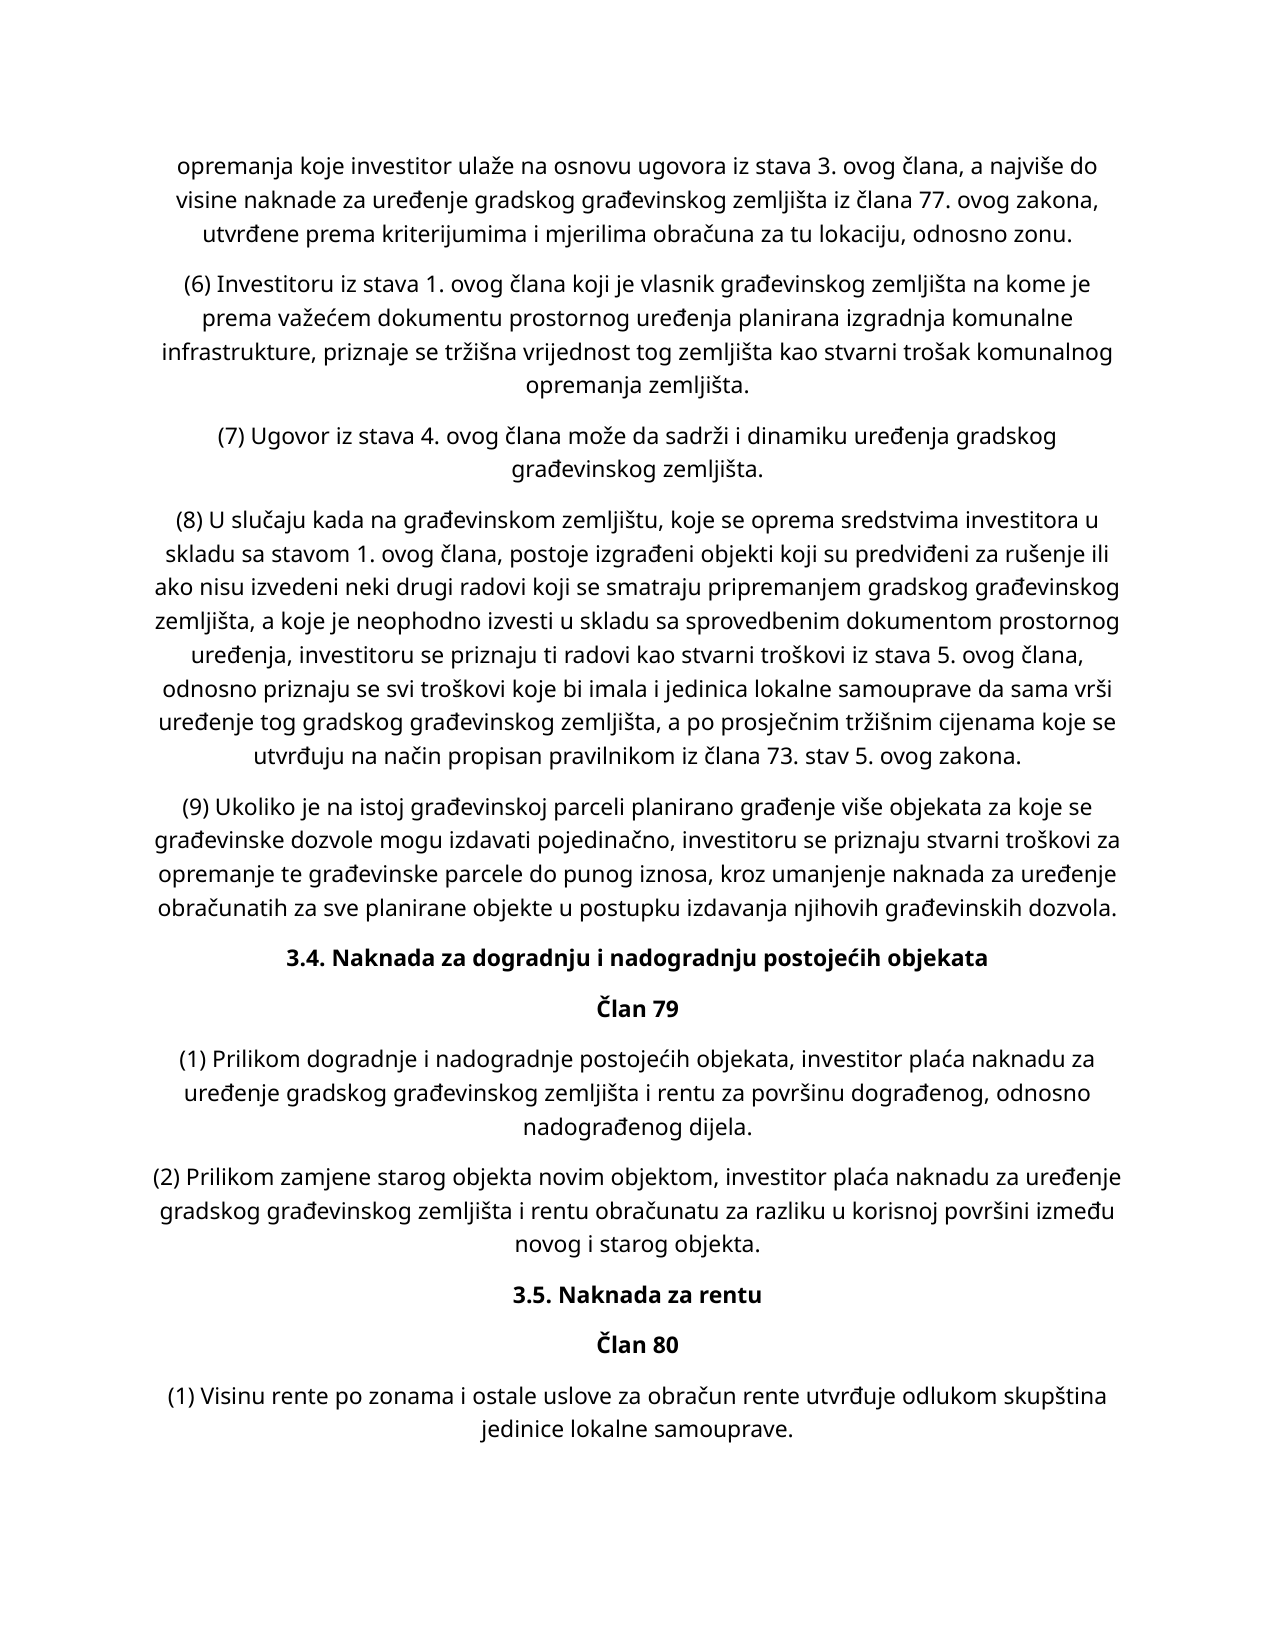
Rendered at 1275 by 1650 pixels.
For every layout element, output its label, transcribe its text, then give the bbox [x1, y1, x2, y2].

text Član 79 [150, 992, 1125, 1024]
text (9) Ukoliko je na istoj građevinskoj parceli planirano građenje više objekata za koje se građevinske dozvole mogu izdavati pojedinačno, investitoru se priznaju stvarni troškovi za opremanje te građevinske parcele do punog iznosa, kroz umanjenje naknada za uređenje obračunatih za sve planirane objekte u postupku izdavanja njihovih građevinskih dozvola. [150, 790, 1125, 923]
text 3.5. Naknada za rentu [150, 1279, 1125, 1310]
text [150, 150, 1125, 249]
text (1) Prilikom dogradnje i nadogradnje postojećih objekata, investitor plaća naknadu za uređenje gradskog građevinskog zemljišta i rentu za površinu dograđenog, odnosno nadograđenog dijela. [150, 1043, 1125, 1142]
text (1) Visinu rente po zonama i ostale uslove za obračun rente utvrđuje odlukom skupština jedinice lokalne samouprave. [150, 1379, 1125, 1444]
text (8) U slučaju kada na građevinskom zemljištu, koje se oprema sredstvima investitora u skladu sa stavom 1. ovog člana, postoje izgrađeni objekti koji su predviđeni za rušenje ili ako nisu izvedeni neki drugi radovi koji se smatraju pripremanjem gradskog građevinskog zemljišta, a koje je neophodno izvesti u skladu sa sprovedbenim dokumentom prostornog uređenja, investitoru se priznaju ti radovi kao stvarni troškovi iz stava 5. ovog člana, odnosno priznaju se svi troškovi koje bi imala i jedinica lokalne samouprave da sama vrši uređenje tog gradskog građevinskog zemljišta, a po prosječnim tržišnim cijenama koje se utvrđuju na način propisan pravilnikom iz člana 73. stav 5. ovog zakona. [150, 504, 1125, 771]
text (7) Ugovor iz stava 4. ovog člana može da sadrži i dinamiku uređenja gradskog građevinskog zemljišta. [150, 419, 1125, 484]
text Član 80 [150, 1329, 1125, 1360]
text 3.4. Naknada za dogradnju i nadogradnju postojećih objekata [150, 942, 1125, 973]
text (2) Prilikom zamjene starog objekta novim objektom, investitor plaća naknadu za uređenje gradskog građevinskog zemljišta i rentu obračunatu za razliku u korisnoj površini između novog i starog objekta. [150, 1161, 1125, 1259]
text (6) Investitoru iz stava 1. ovog člana koji je vlasnik građevinskog zemljišta na kome je prema važećem dokumentu prostornog uređenja planirana izgradnja komunalne infrastrukture, priznaje se tržišna vrijednost tog zemljišta kao stvarni trošak komunalnog opremanja zemljišta. [150, 268, 1125, 400]
